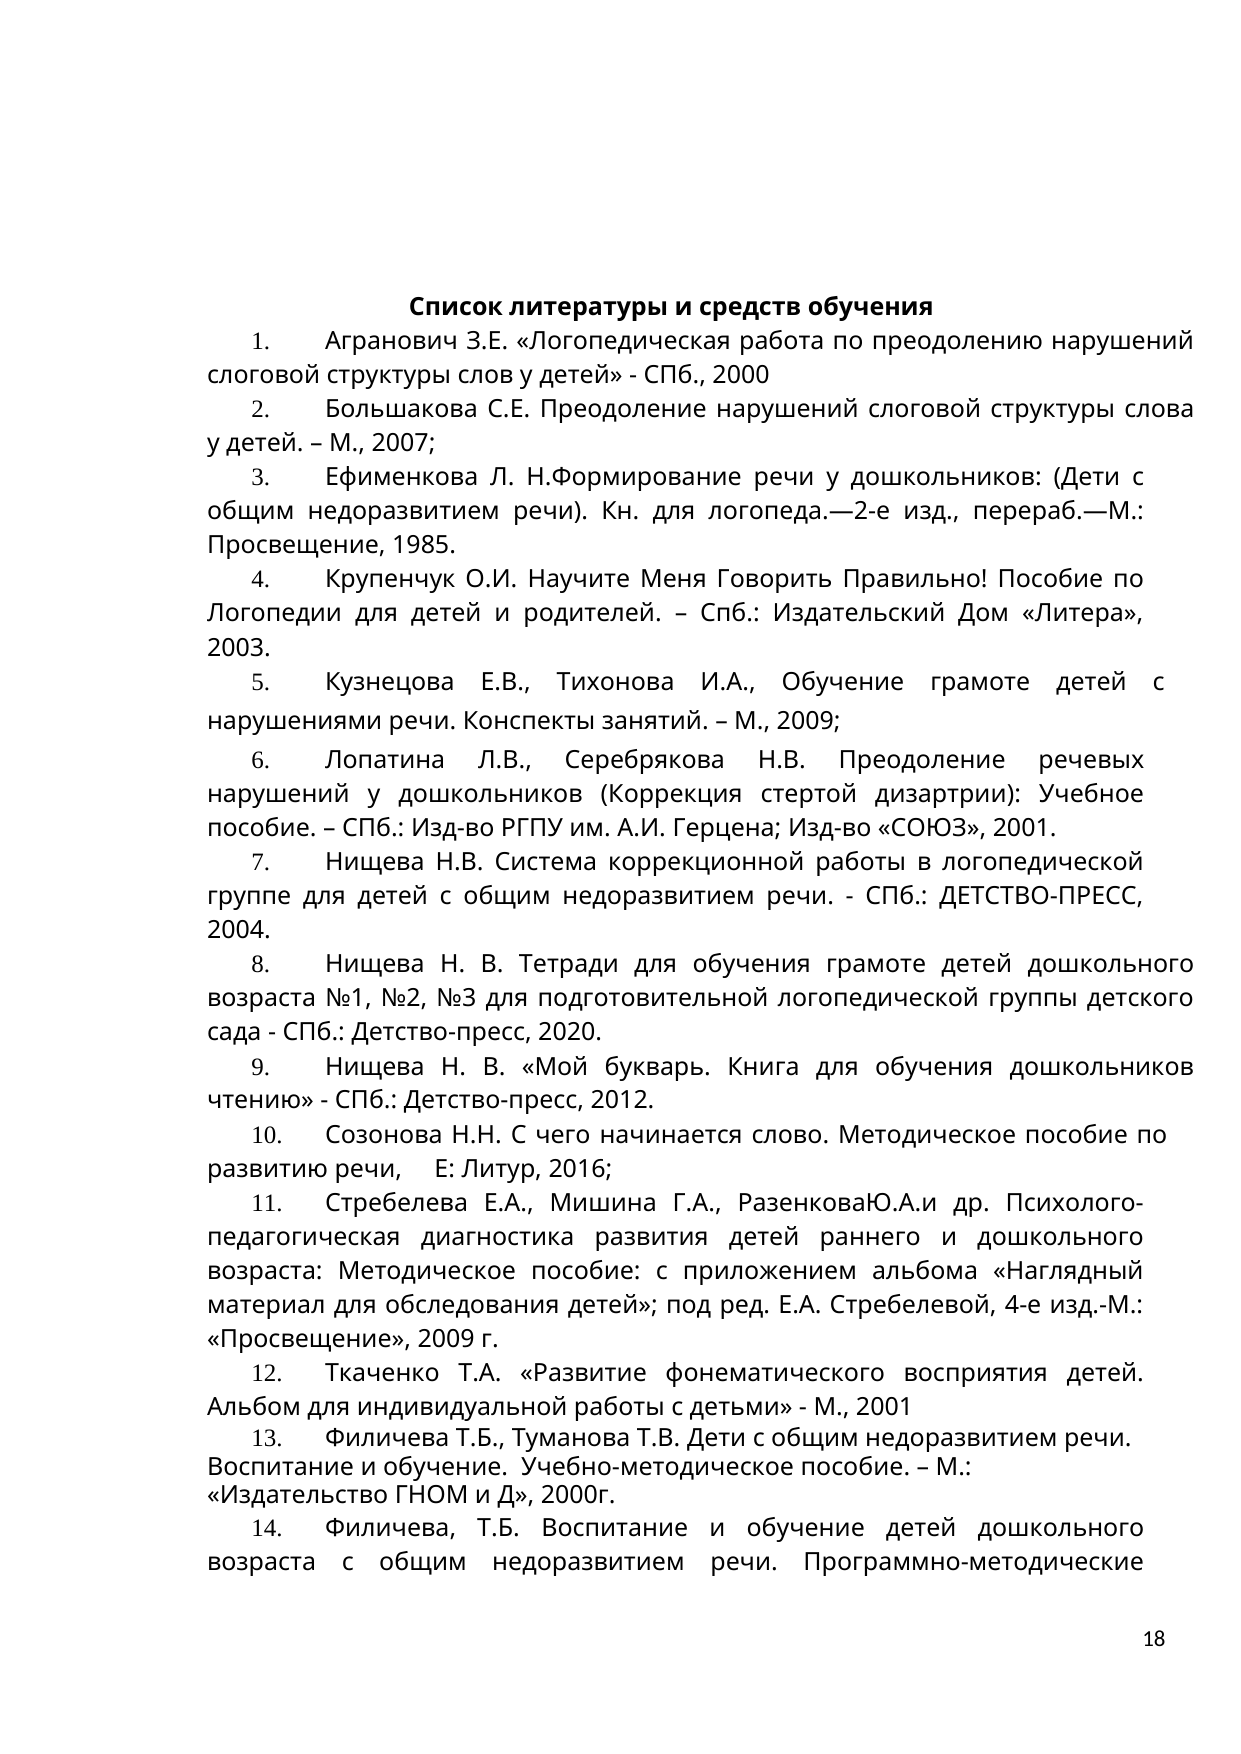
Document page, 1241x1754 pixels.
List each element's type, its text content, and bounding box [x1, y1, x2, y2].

list Крупенчук О.И. Научите Меня Говорить Правильно! Пособие по Логопедии для детей и родителей. – Спб.: Издательский Дом «Литера», 2003. [207, 561, 1144, 663]
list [207, 1510, 1144, 1578]
list Филичева Т.Б., Туманова Т.В. Дети с общим недоразвитием речи. Воспитание и обучение. Учебно-методическое пособие. – М.: «Издательство ГНОМ и Д», 2000г. [207, 1423, 1144, 1510]
list Созонова Н.Н. С чего начинается слово. Методическое пособие по развитию речи, Е: Литур, 2016; [207, 1116, 1168, 1184]
text Список литературы и средств обучения [177, 288, 1165, 323]
list Большакова С.Е. Преодоление нарушений слоговой структуры слова у детей. – М., 2007; [207, 391, 1195, 459]
list Ткаченко Т.А. «Развитие фонематического восприятия детей. Альбом для индивидуальной работы с детьми» - М., 2001 [207, 1355, 1144, 1423]
list Лопатина Л.В., Серебрякова Н.В. Преодоление речевых нарушений у дошкольников (Коррекция стертой дизартрии): Учебное пособие. – СПб.: Изд-во РГПУ им. А.И. Герцена; Изд-во «СОЮЗ», 2001. [207, 742, 1144, 844]
list Нищева Н. В. Тетради для обучения грамоте детей дошкольного возраста №1, №2, №3 для подготовительной логопедической группы детского сада - СПб.: Детство-пресс, 2020. [207, 946, 1195, 1048]
list Нищева Н. В. «Мой букварь. Книга для обучения дошкольников чтению» - СПб.: Детство-пресс, 2012. [207, 1048, 1195, 1116]
list Кузнецова Е.В., Тихонова И.А., Обучение грамоте детей с нарушениями речи. Конспекты занятий. – М., 2009; [207, 663, 1165, 736]
list Агранович З.Е. «Логопедическая работа по преодолению нарушений слоговой структуры слов у детей» - СПб., 2000 [207, 323, 1195, 391]
list Стребелева Е.А., Мишина Г.А., РазенковаЮ.А.и др. Психолого-педагогическая диагностика развития детей раннего и дошкольного возраста: Методическое пособие: с приложением альбома «Наглядный материал для обследования детей»; под ред. Е.А. Стребелевой, 4-е изд.-М.: «Просвещение», . [207, 1184, 1144, 1355]
list Ефименкова Л. Н.Формирование речи у дошкольников: (Дети с общим недоразвитием речи). Кн. для логопеда.—2-е изд., перераб.—М.: Просвещение, 1985. [207, 459, 1144, 561]
list Нищева Н.В. Система коррекционной работы в логопедической группе для детей с общим недоразвитием речи. - СПб.: ДЕТСТВО-ПРЕСС, 2004. [207, 844, 1144, 946]
